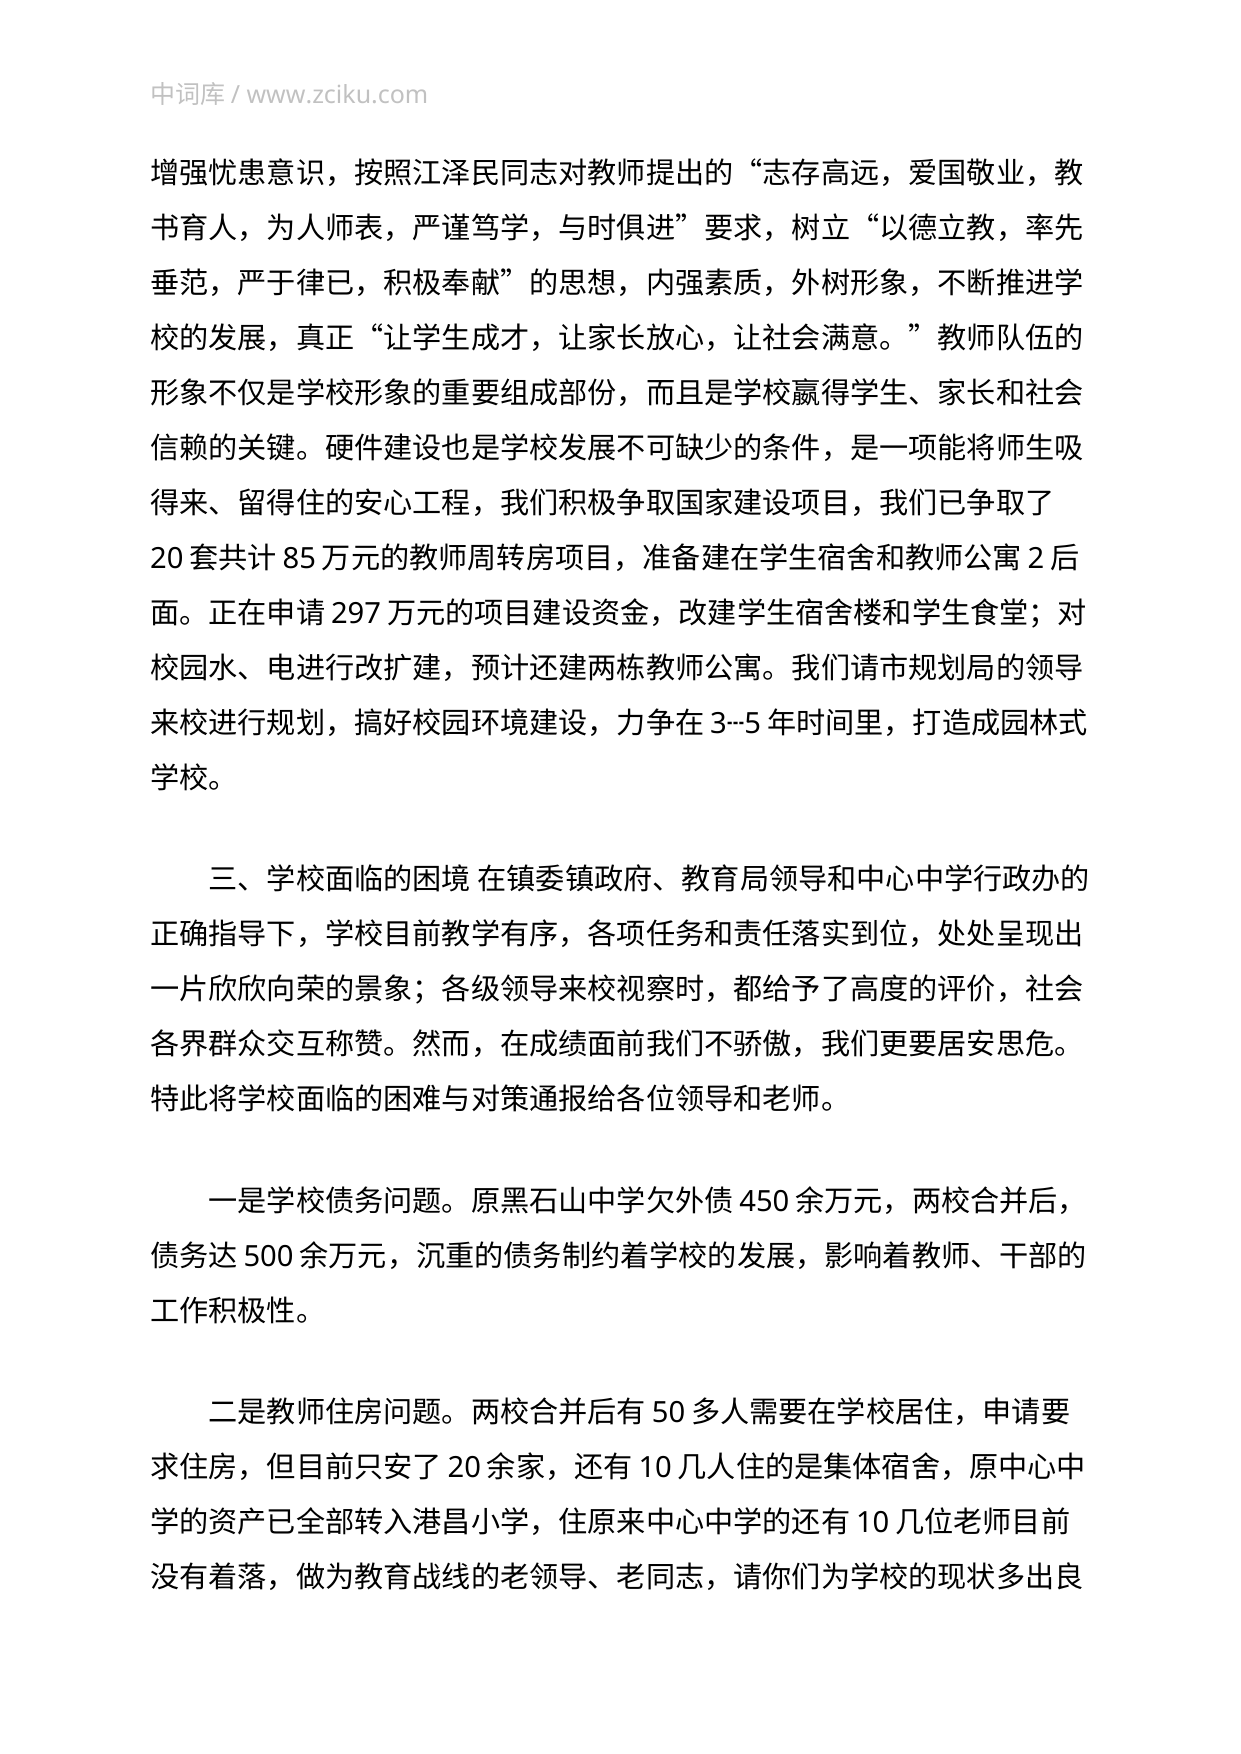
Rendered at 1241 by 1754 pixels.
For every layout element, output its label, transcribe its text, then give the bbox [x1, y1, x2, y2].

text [150, 1389, 1090, 1596]
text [150, 150, 1090, 796]
text 一是学校债务问题。原黑石山中学欠外债450余万元，两校合并后，债务达500余万元，沉重的债务制约着学校的发展，影响着教师、干部的工作积极性。 [150, 1177, 1090, 1329]
text 三、学校面临的困境 在镇委镇政府、教育局领导和中心中学行政办的正确指导下，学校目前教学有序，各项任务和责任落实到位，处处呈现出一片欣欣向荣的景象；各级领导来校视察时，都给予了高度的评价，社会各界群众交互称赞。然而，在成绩面前我们不骄傲，我们更要居安思危。特此将学校面临的困难与对策通报给各位领导和老师。 [150, 856, 1090, 1118]
